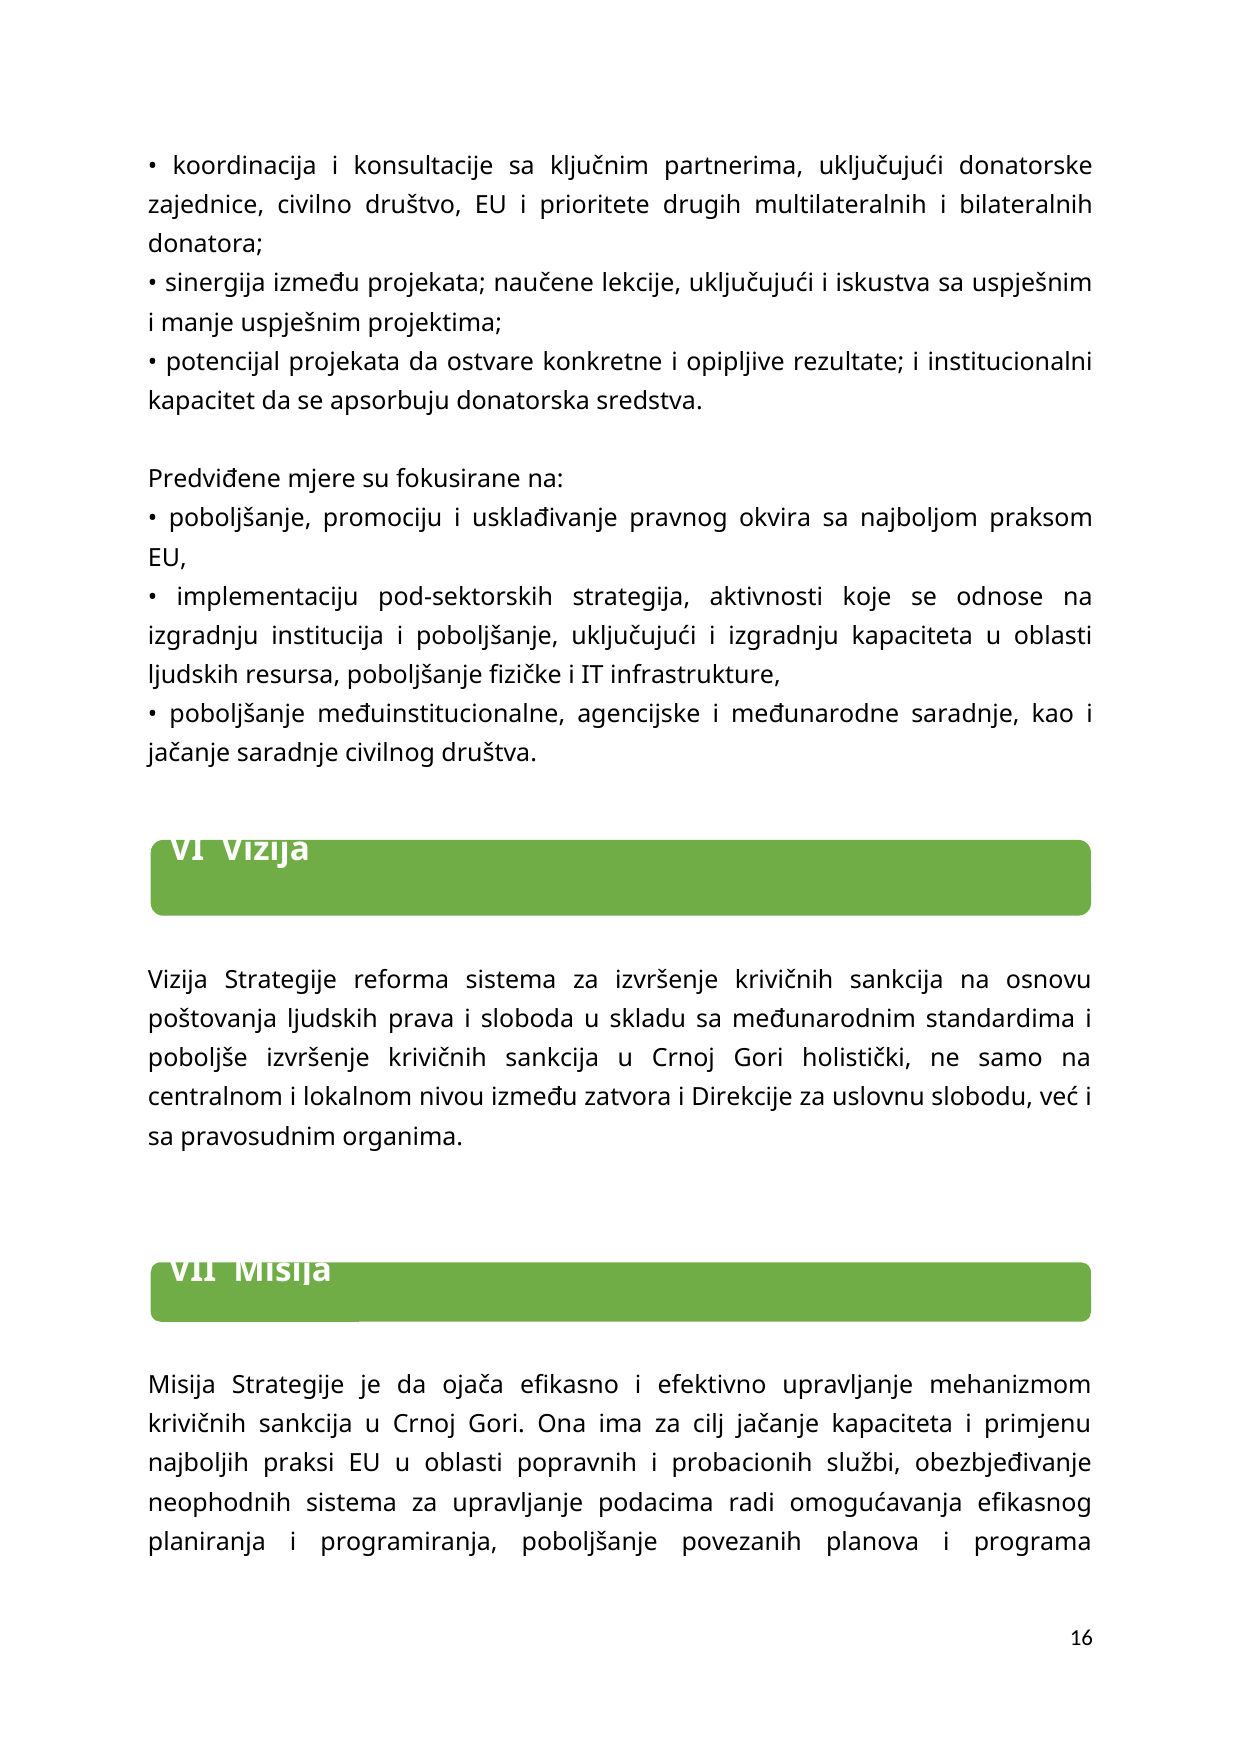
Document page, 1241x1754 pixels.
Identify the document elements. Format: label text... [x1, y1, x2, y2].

text • poboljšanje, promociju i usklađivanje pravnog okvira sa najboljom praksom EU, [148, 500, 1093, 573]
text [148, 1367, 1093, 1557]
text • koordinacija i konsultacije sa ključnim partnerima, uključujući donatorske zajednice, civilno društvo, EU i prioritete drugih multilateralnih i bilateralnih donatora; • sinergija između projekata; naučene lekcije, uključujući i iskustva sa uspješnim i manje uspješnim projektima; [148, 148, 1093, 338]
text Vizija Strategije reforma sistema za izvršenje krivičnih sankcija na osnovu poštovanja ljudskih prava i sloboda u skladu sa međunarodnim standardima i poboljše izvršenje krivičnih sankcija u Crnoj Gori holistički, ne samo na centralnom i lokalnom nivou između zatvora i Direkcije za uslovnu slobodu, već i sa pravosudnim organima. [148, 962, 1093, 1152]
text • potencijal projekata da ostvare konkretne i opipljive rezultate; i institucionalni kapacitet da se apsorbuju donatorska sredstva. [148, 343, 1093, 417]
text • poboljšanje međuinstitucionalne, agencijske i međunarodne saradnje, kao i jačanje saradnje civilnog društva. [148, 696, 1093, 769]
text • implementaciju pod-sektorskih strategija, aktivnosti koje se odnose na izgradnju institucija i poboljšanje, uključujući i izgradnju kapaciteta u oblasti ljudskih resursa, poboljšanje fizičke i IT infrastrukture, [148, 578, 1093, 691]
text Predviđene mjere su fokusirane na: [148, 422, 1093, 495]
